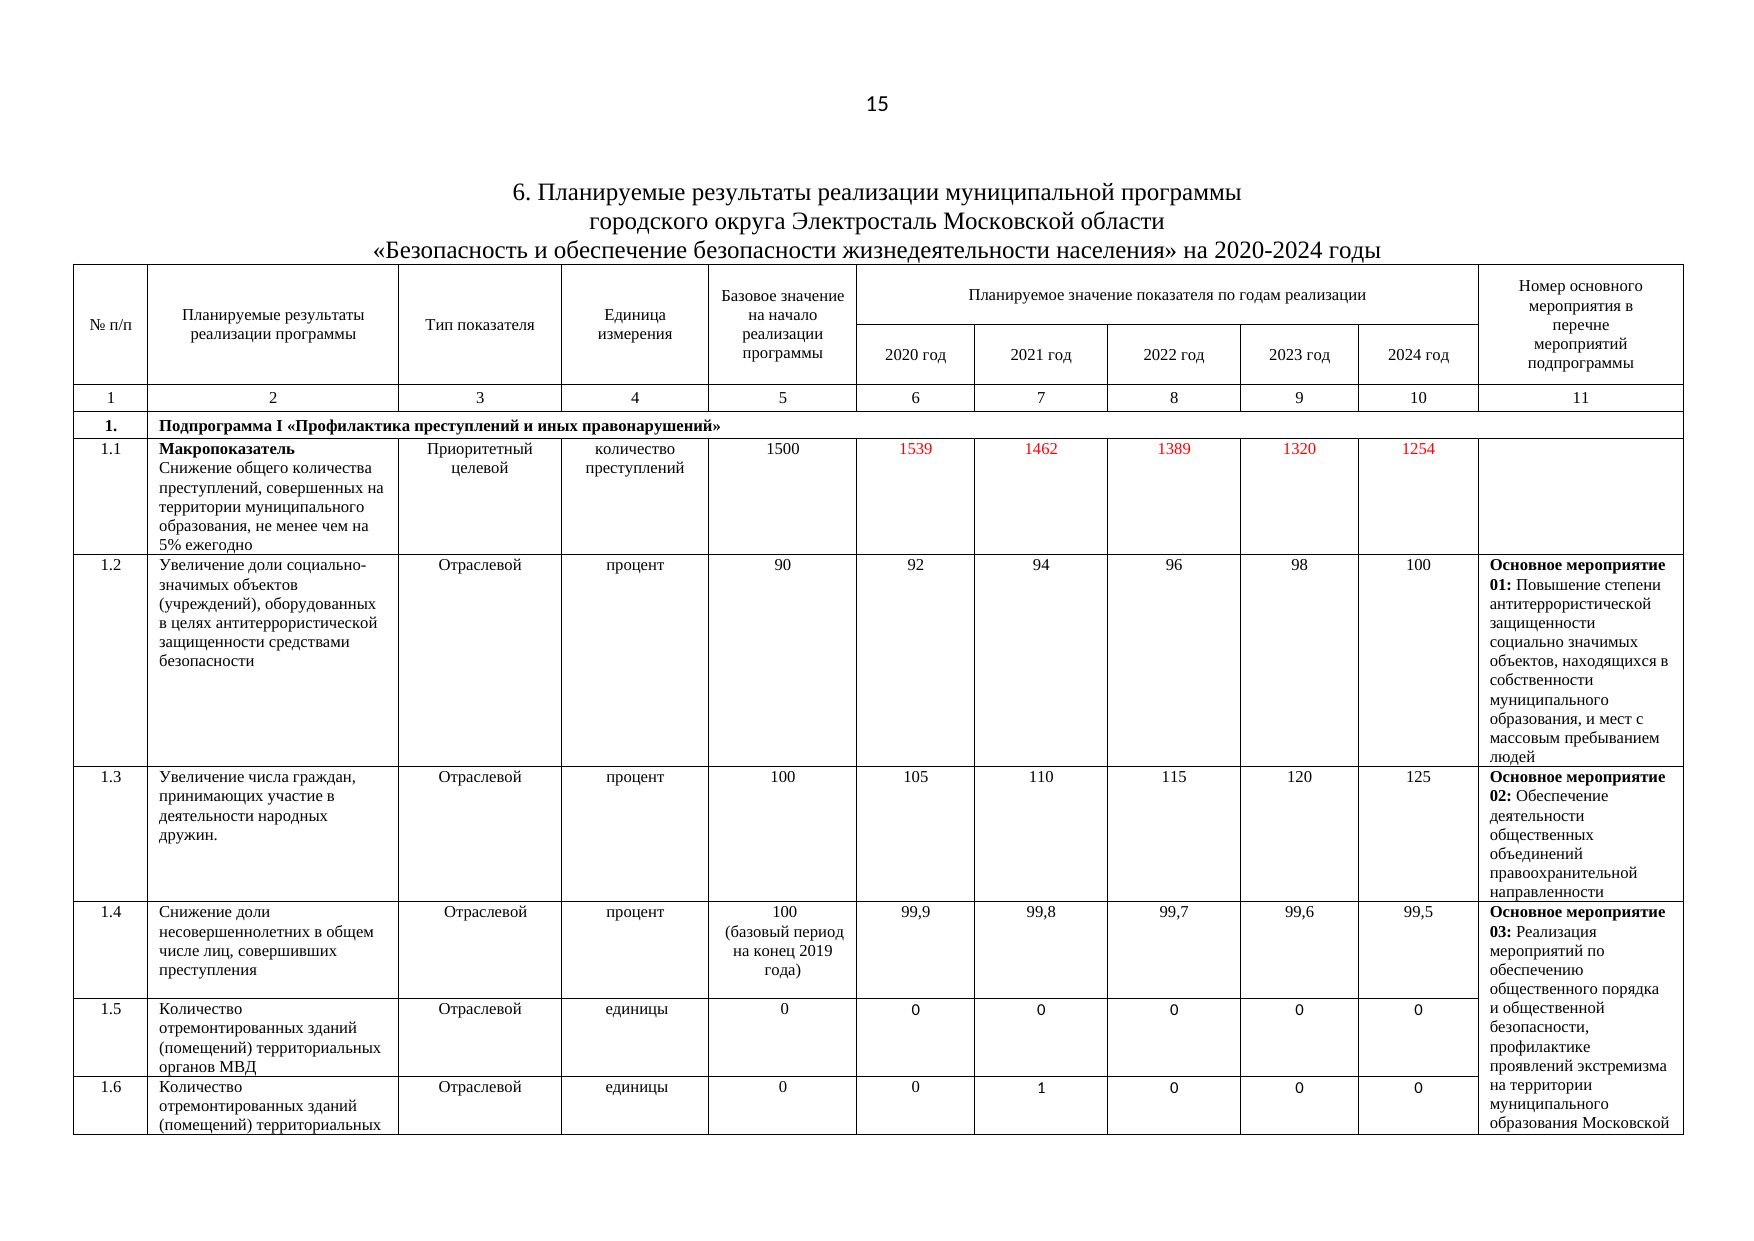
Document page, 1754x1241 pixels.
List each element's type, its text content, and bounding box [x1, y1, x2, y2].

table_cell 0 [1241, 999, 1358, 1076]
table_cell Подпрограмма I «Профилактика преступлений и иных правонарушений» [148, 412, 1683, 438]
table_cell Основное мероприятие 01: Повышение степени антитеррористической защищенности социально значимых объектов, находящихся в собственности муниципального образования, и мест с массовым пребыванием людей [1479, 555, 1683, 766]
table_cell 0 [709, 999, 856, 1076]
table_cell 6 [857, 385, 974, 411]
table_header № п/п [74, 265, 147, 384]
table_cell 1 [975, 1077, 1107, 1134]
table_cell 0 [1108, 1077, 1240, 1134]
table_cell Отраслевой [399, 999, 561, 1076]
table_cell 1320 [1241, 439, 1358, 554]
table_cell 99,8 [975, 902, 1107, 998]
table_cell 1.1 [74, 439, 147, 554]
table_cell 0 [857, 999, 974, 1076]
table_cell 0 [1108, 999, 1240, 1076]
table_cell 120 [1241, 767, 1358, 901]
table_cell 94 [975, 555, 1107, 766]
table_header Номер основного мероприятия в перечне мероприятий подпрограммы [1479, 265, 1683, 384]
list 6. Планируемые результаты реализации муниципальной программы [118, 177, 1636, 206]
table_cell 0 [975, 999, 1107, 1076]
table_cell 1. [74, 412, 147, 438]
table_cell 98 [1241, 555, 1358, 766]
table_cell Отраслевой [399, 1077, 561, 1134]
table_cell 92 [857, 555, 974, 766]
table_cell единицы [562, 999, 708, 1076]
table_cell 1254 [1359, 439, 1478, 554]
table_header Планируемое значение показателя по годам реализации [857, 265, 1478, 324]
table_cell 1389 [1108, 439, 1240, 554]
table_cell 2022 год [1108, 325, 1240, 384]
table_cell 99,7 [1108, 902, 1240, 998]
table_cell 8 [1108, 385, 1240, 411]
table_cell процент [562, 902, 708, 998]
table_cell Отраслевой [399, 555, 561, 766]
table_cell Приоритетный целевой [399, 439, 561, 554]
table_cell Увеличение доли социально-значимых объектов (учреждений), оборудованных в целях антитеррористической защищенности средствами безопасности [148, 555, 398, 766]
table_cell 96 [1108, 555, 1240, 766]
table_cell 1539 [857, 439, 974, 554]
table_cell 125 [1359, 767, 1478, 901]
table_cell 99,6 [1241, 902, 1358, 998]
table_header Единица измерения [562, 265, 708, 384]
table_cell 99,9 [857, 902, 974, 998]
table_cell 1.3 [74, 767, 147, 901]
text «Безопасность и обеспечение безопасности жизнедеятельности населения» на 2020-2024 годы [118, 235, 1636, 263]
table_cell 1.6 [74, 1077, 147, 1134]
table_header Тип показателя [399, 265, 561, 384]
list городского округа Электросталь Московской области [118, 206, 1636, 235]
table_cell 7 [975, 385, 1107, 411]
table_cell 10 [1359, 385, 1478, 411]
table_cell единицы [562, 1077, 708, 1134]
table_cell 100 [1359, 555, 1478, 766]
table_cell 2024 год [1359, 325, 1478, 384]
table_cell 1462 [975, 439, 1107, 554]
table_cell 1500 [709, 439, 856, 554]
table_cell 100 [709, 767, 856, 901]
table_cell Количество отремонтированных зданий (помещений) территориальных подразделений УФСБ [148, 1077, 398, 1134]
table_cell 3 [399, 385, 561, 411]
table_cell процент [562, 767, 708, 901]
table_cell 1.4 [74, 902, 147, 998]
table_cell 2020 год [857, 325, 974, 384]
table_cell Основное мероприятие 03: Реализация мероприятий по обеспечению общественного порядка и общественной безопасности, профилактике проявлений экстремизма на территории муниципального образования Московской области [1479, 902, 1683, 1134]
table_cell Макропоказатель Снижение общего количества преступлений, совершенных на территории муниципального образования, не менее чем на 5% ежегодно [148, 439, 398, 554]
table_cell процент [562, 555, 708, 766]
table_cell Увеличение числа граждан, принимающих участие в деятельности народных дружин. [148, 767, 398, 901]
table_cell 1 [74, 385, 147, 411]
table_cell 0 [709, 1077, 856, 1134]
table_cell 0 [1359, 1077, 1478, 1134]
table_cell 4 [562, 385, 708, 411]
table_cell 1.5 [74, 999, 147, 1076]
table_cell 2 [148, 385, 398, 411]
table_cell 0 [1359, 999, 1478, 1076]
table_cell 1.2 [74, 555, 147, 766]
table_cell 0 [857, 1077, 974, 1134]
table_cell 0 [1241, 1077, 1358, 1134]
table_cell 5 [709, 385, 856, 411]
table_cell 115 [1108, 767, 1240, 901]
table_cell [1479, 439, 1683, 554]
table_cell количество преступлений [562, 439, 708, 554]
table_cell Отраслевой [399, 767, 561, 901]
table_cell Количество отремонтированных зданий (помещений) территориальных органов МВД [148, 999, 398, 1076]
table_cell 110 [975, 767, 1107, 901]
table_cell 9 [1241, 385, 1358, 411]
table_header Базовое значение на начало реализации программы [709, 265, 856, 384]
table_cell 100 (базовый период на конец 2019 года) [709, 902, 856, 998]
table_cell 11 [1479, 385, 1683, 411]
table_cell Основное мероприятие 02: Обеспечение деятельности общественных объединений правоохранительной направленности [1479, 767, 1683, 901]
table_cell Отраслевой [399, 902, 561, 998]
table_cell 99,5 [1359, 902, 1478, 998]
table_cell 90 [709, 555, 856, 766]
table_cell 105 [857, 767, 974, 901]
table_cell Снижение доли несовершеннолетних в общем числе лиц, совершивших преступления [148, 902, 398, 998]
table_header Планируемые результаты реализации программы [148, 265, 398, 384]
table_cell 2021 год [975, 325, 1107, 384]
table_cell 2023 год [1241, 325, 1358, 384]
